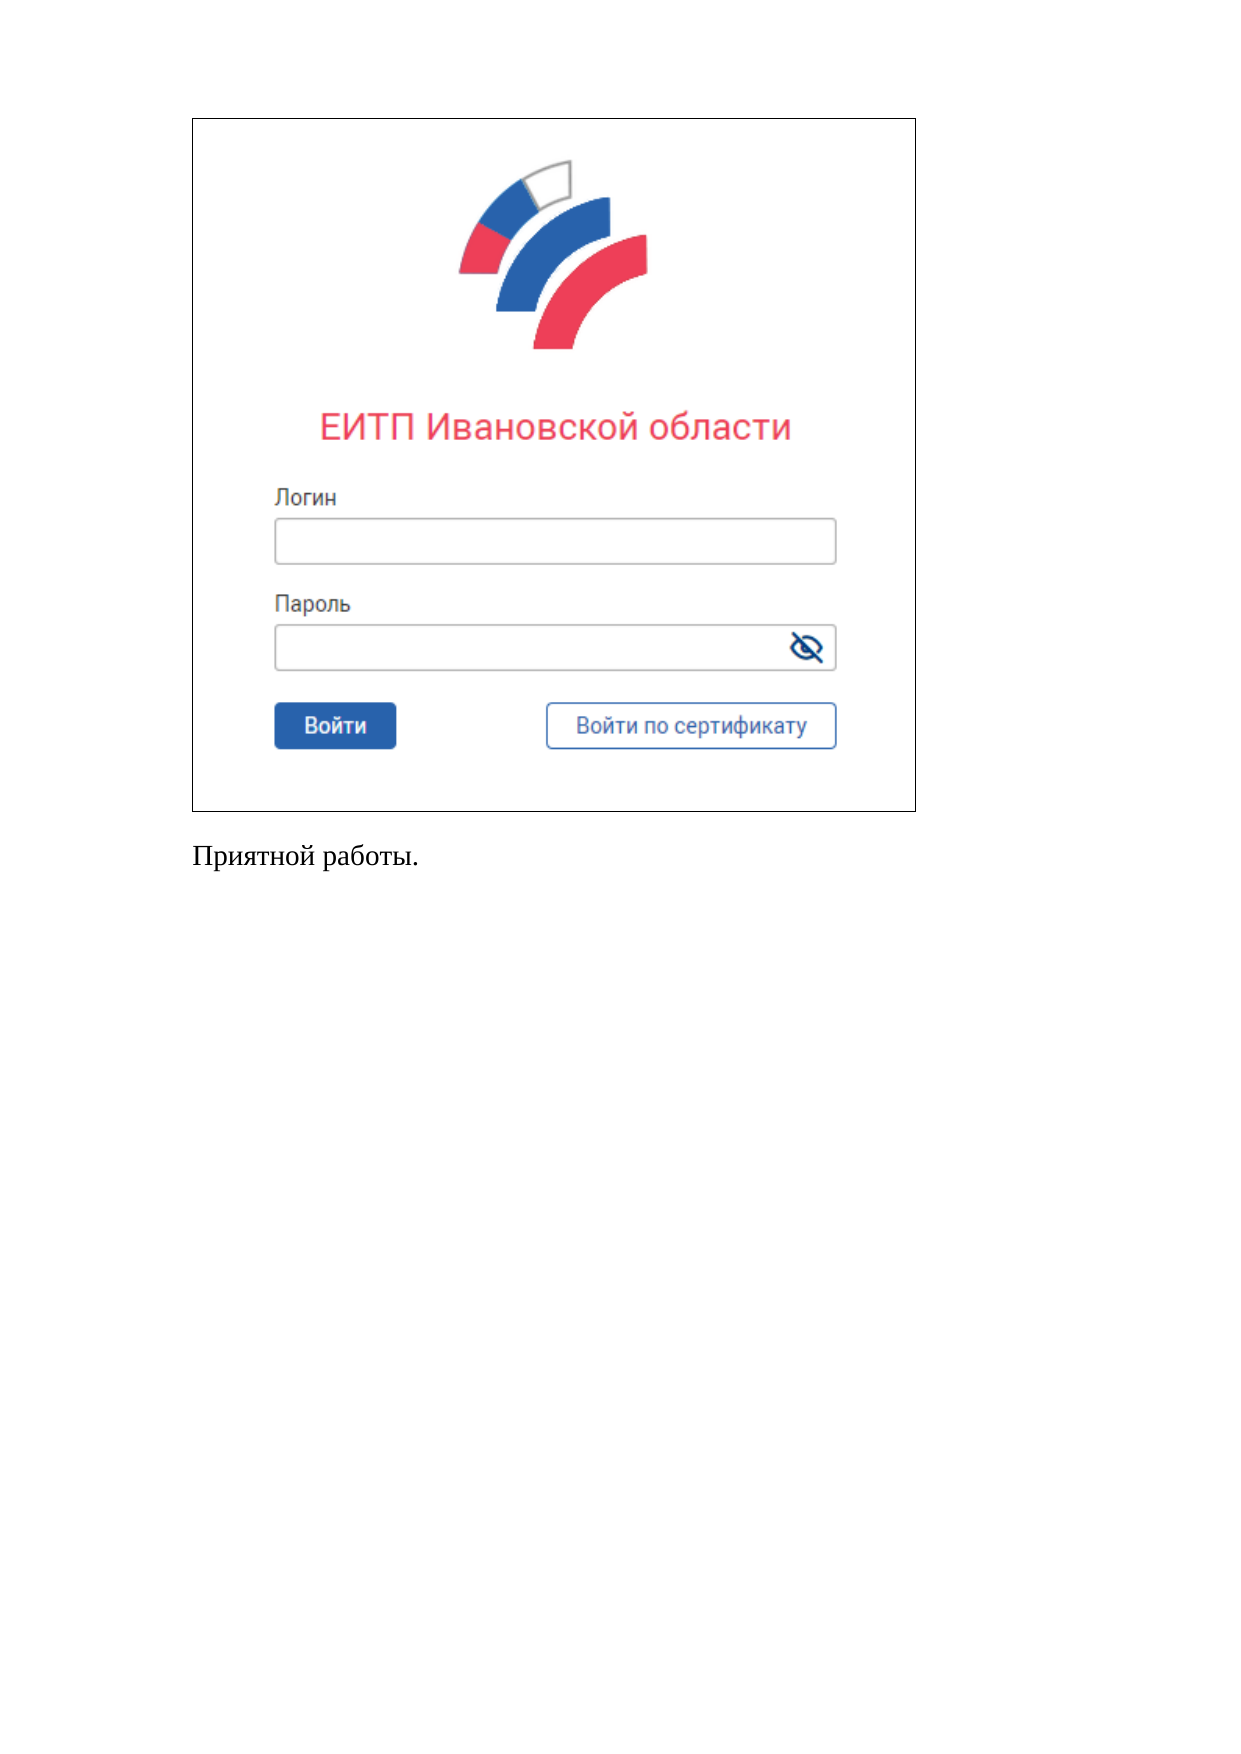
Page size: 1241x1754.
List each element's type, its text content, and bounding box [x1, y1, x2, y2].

text Приятной работы. [118, 838, 1181, 871]
picture [193, 119, 915, 811]
